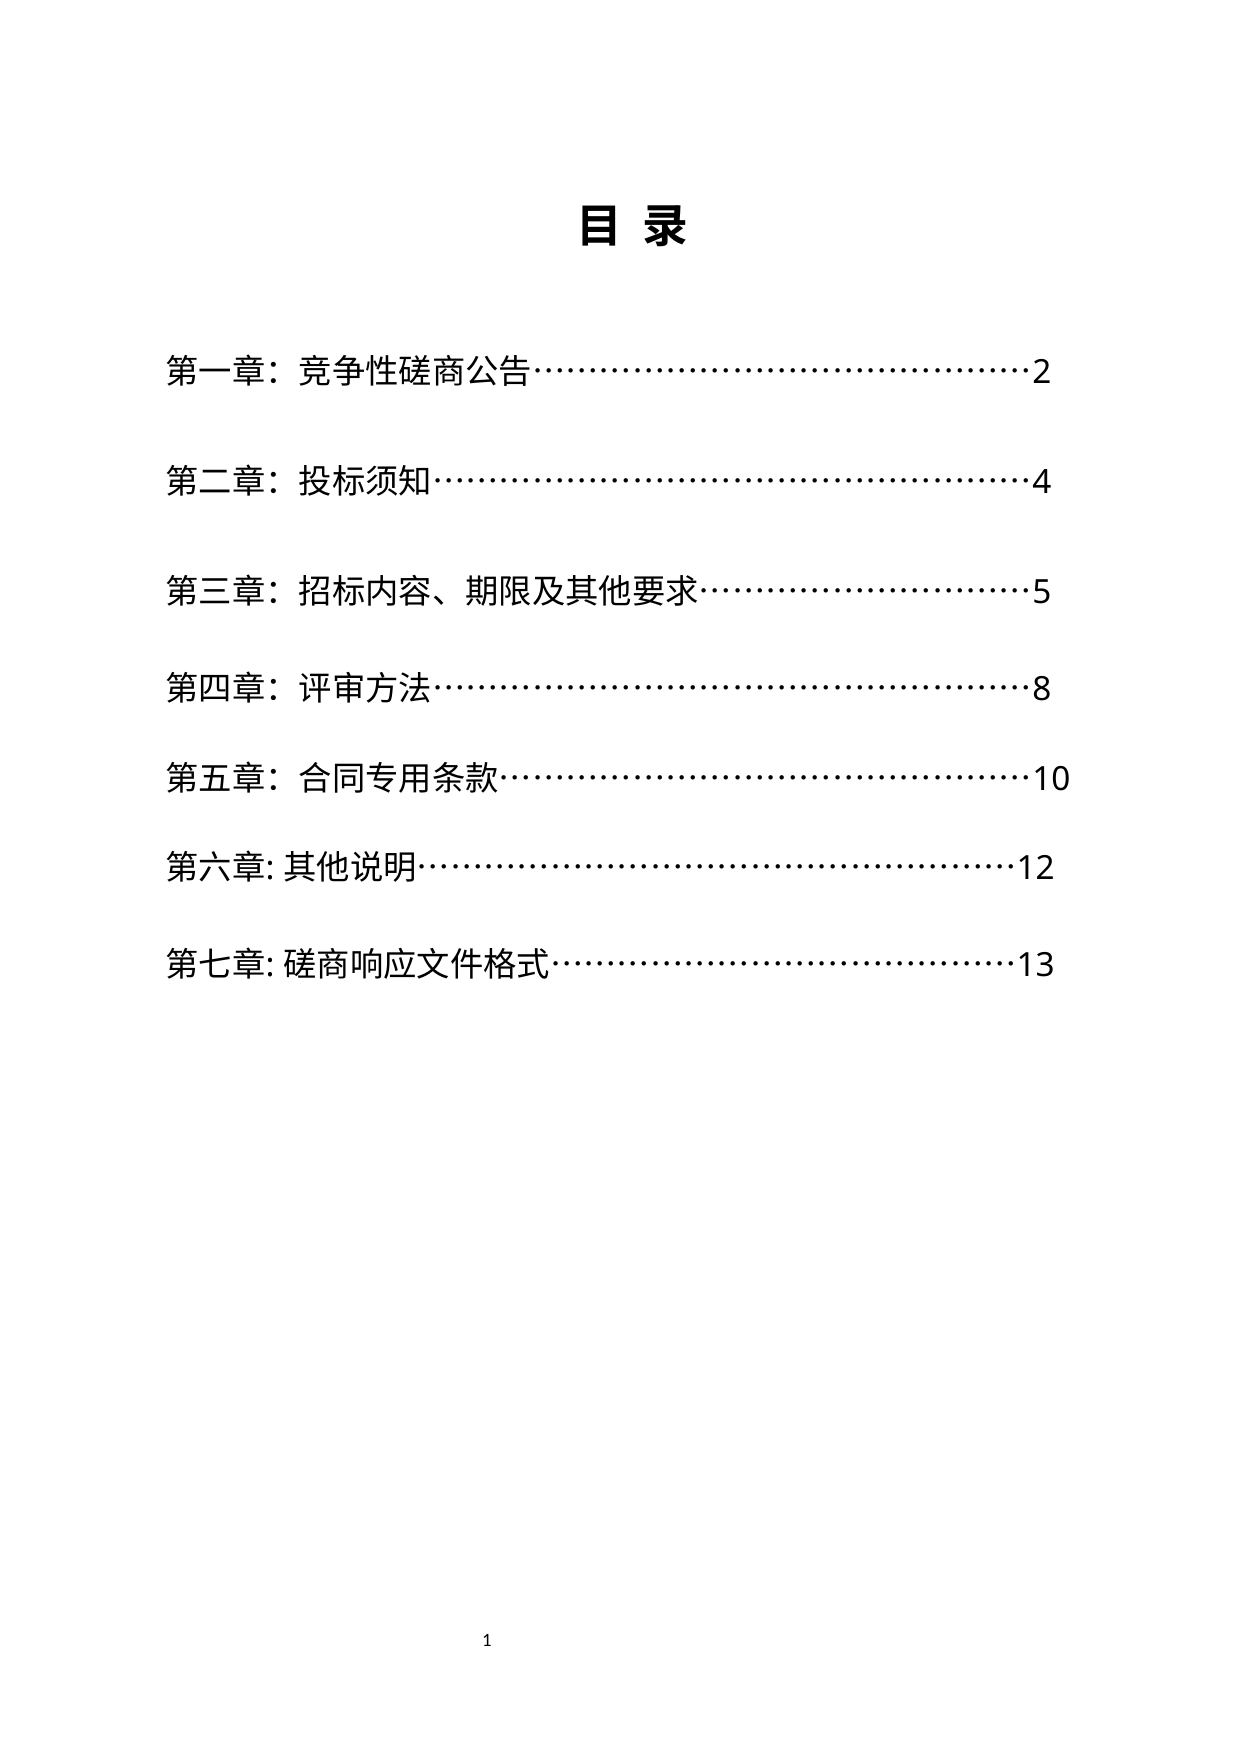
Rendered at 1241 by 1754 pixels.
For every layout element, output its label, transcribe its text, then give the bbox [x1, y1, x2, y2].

text 第四章：评审方法………………………………………………8 [165, 654, 1098, 719]
text 目 录 [165, 174, 1098, 271]
text 第一章：竞争性磋商公告………………………………………2 [165, 336, 1098, 401]
text 第六章: 其他说明………………………………………………12 [165, 832, 1098, 897]
list ：合同专用条款…………………………………………10 [165, 751, 1098, 800]
text 第七章: 磋商响应文件格式……………………………………13 [165, 930, 1098, 995]
text 第三章：招标内容、期限及其他要求…………………………5 [165, 556, 1098, 621]
text 第二章：投标须知………………………………………………4 [165, 446, 1098, 511]
